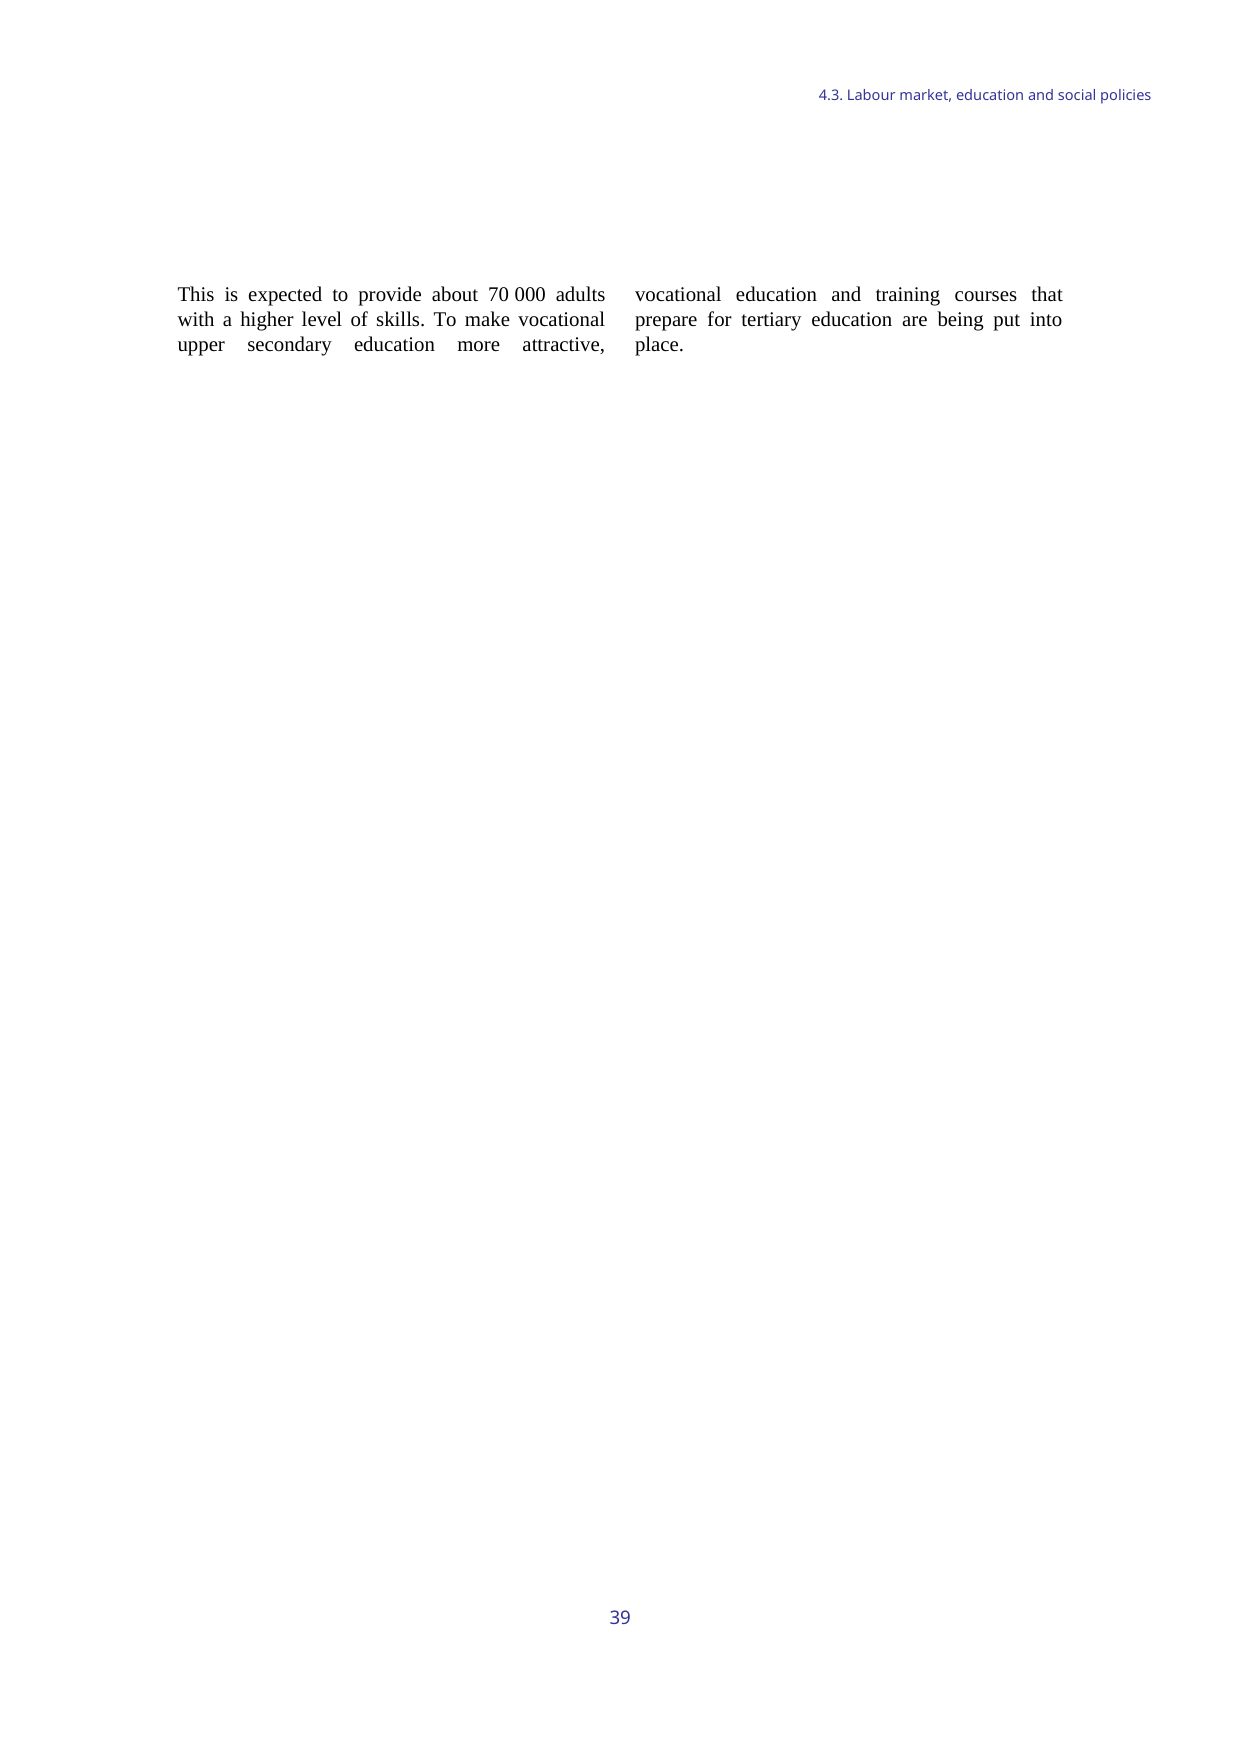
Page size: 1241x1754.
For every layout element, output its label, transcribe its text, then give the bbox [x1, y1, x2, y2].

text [635, 281, 1063, 356]
